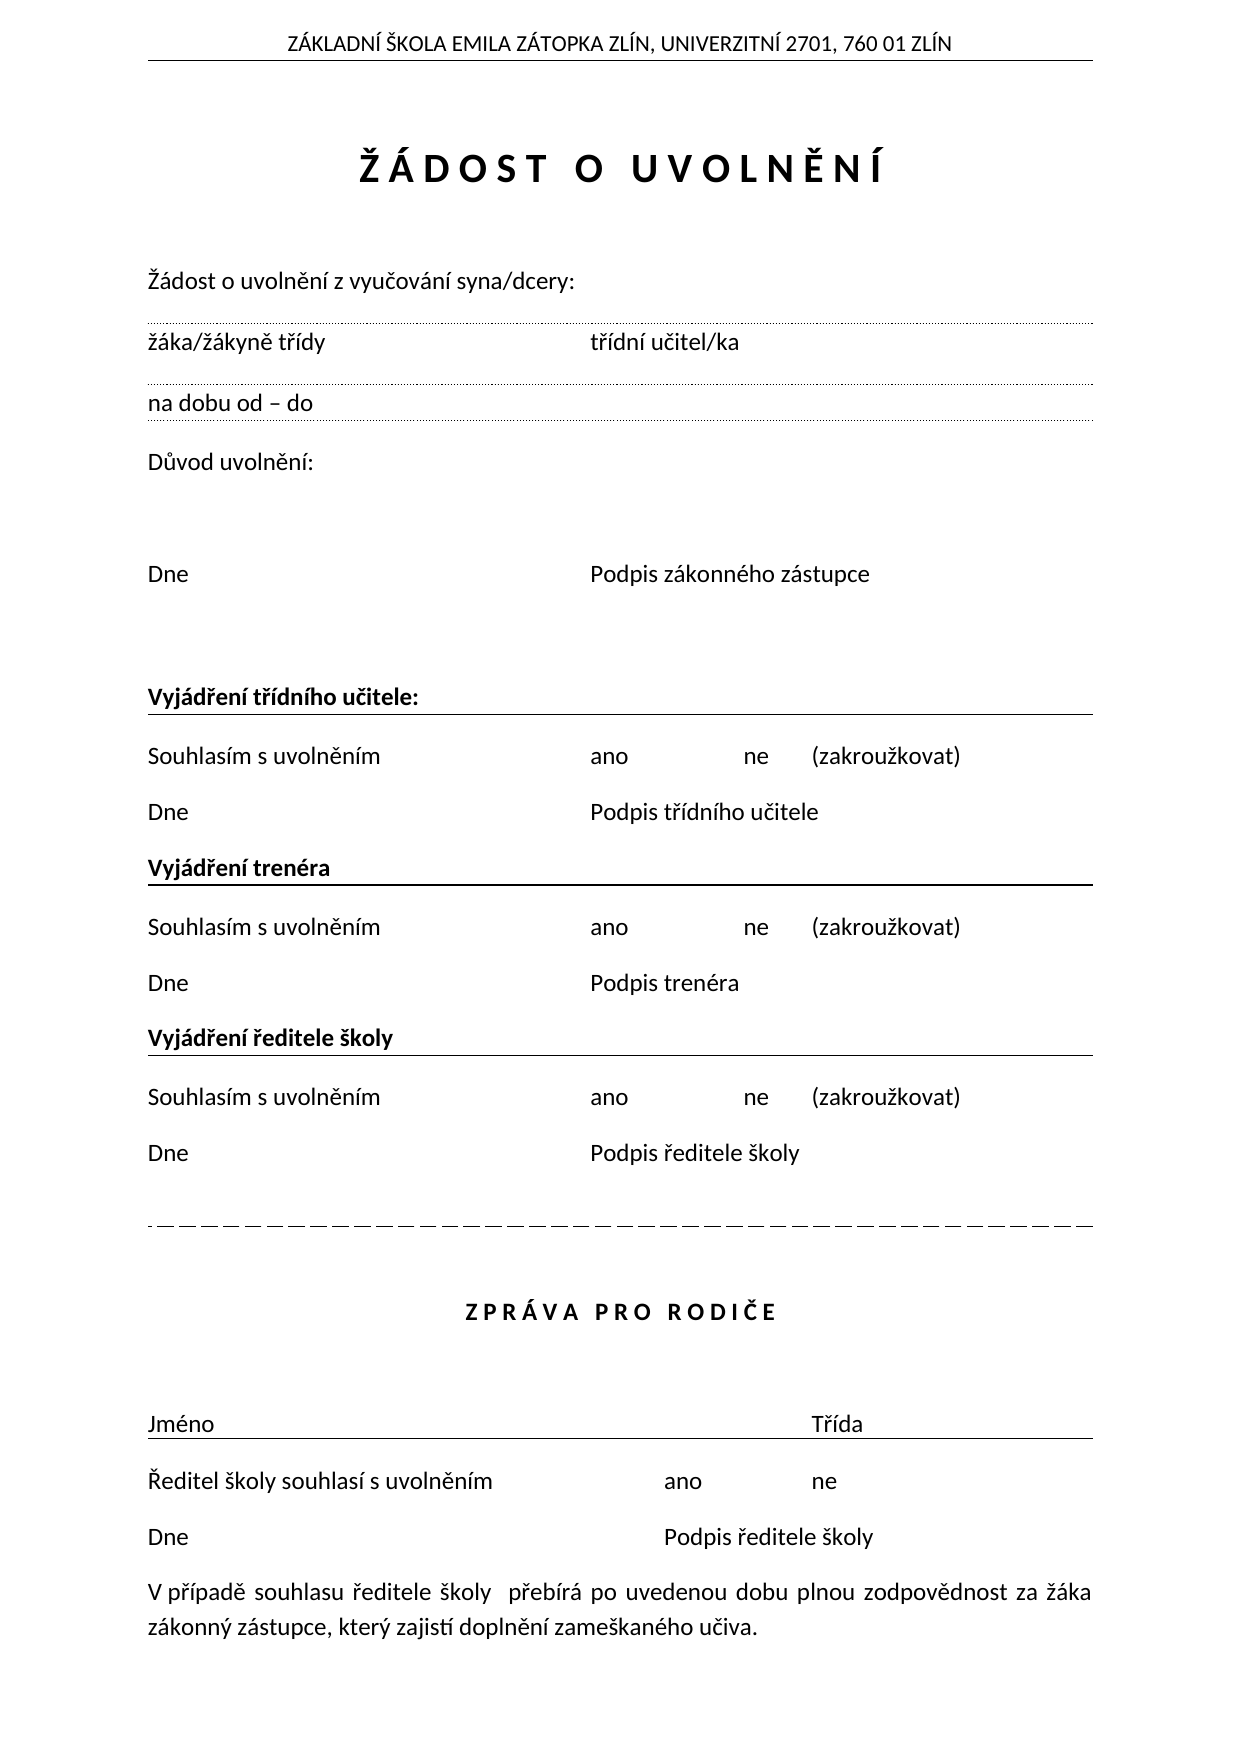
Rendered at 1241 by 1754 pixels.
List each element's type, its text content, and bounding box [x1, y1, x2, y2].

text žáka/žákyně třídy třídní učitel/ka [148, 323, 1093, 359]
text Dne Podpis ředitele školy [148, 1521, 1093, 1551]
text Dne Podpis ředitele školy [148, 1137, 1093, 1168]
text Dne Podpis trenéra [148, 967, 1093, 997]
text Důvod uvolnění: [148, 446, 1093, 477]
text Žádost o uvolnění z vyučování syna/dcery: [148, 265, 1093, 298]
text Souhlasím s uvolněním ano ne (zakroužkovat) [148, 1082, 1093, 1112]
text Vyjádření trenéra [148, 852, 1093, 884]
text Ž Á D O S T O U V O L N Ě N Í [148, 142, 1093, 193]
text Vyjádření ředitele školy [148, 1023, 1093, 1055]
text Vyjádření třídního učitele: [148, 681, 1093, 714]
text na dobu od – do [148, 384, 1093, 421]
text Souhlasím s uvolněním ano ne (zakroužkovat) [148, 740, 1093, 771]
text Ředitel školy souhlasí s uvolněním ano ne [148, 1465, 1093, 1495]
text Souhlasím s uvolněním ano ne (zakroužkovat) [148, 911, 1093, 941]
text Dne Podpis třídního učitele [148, 796, 1093, 827]
text Dne Podpis zákonného zástupce [148, 558, 1093, 588]
text Z P R Á V A P R O R O D I Č E [148, 1296, 1093, 1327]
text Jméno Třída [148, 1408, 1093, 1438]
text V případě souhlasu ředitele školy přebírá po uvedenou dobu plnou zodpovědnost za žáka zákonný zástupce, který zajistí doplnění zameškaného učiva. [148, 1577, 1093, 1642]
